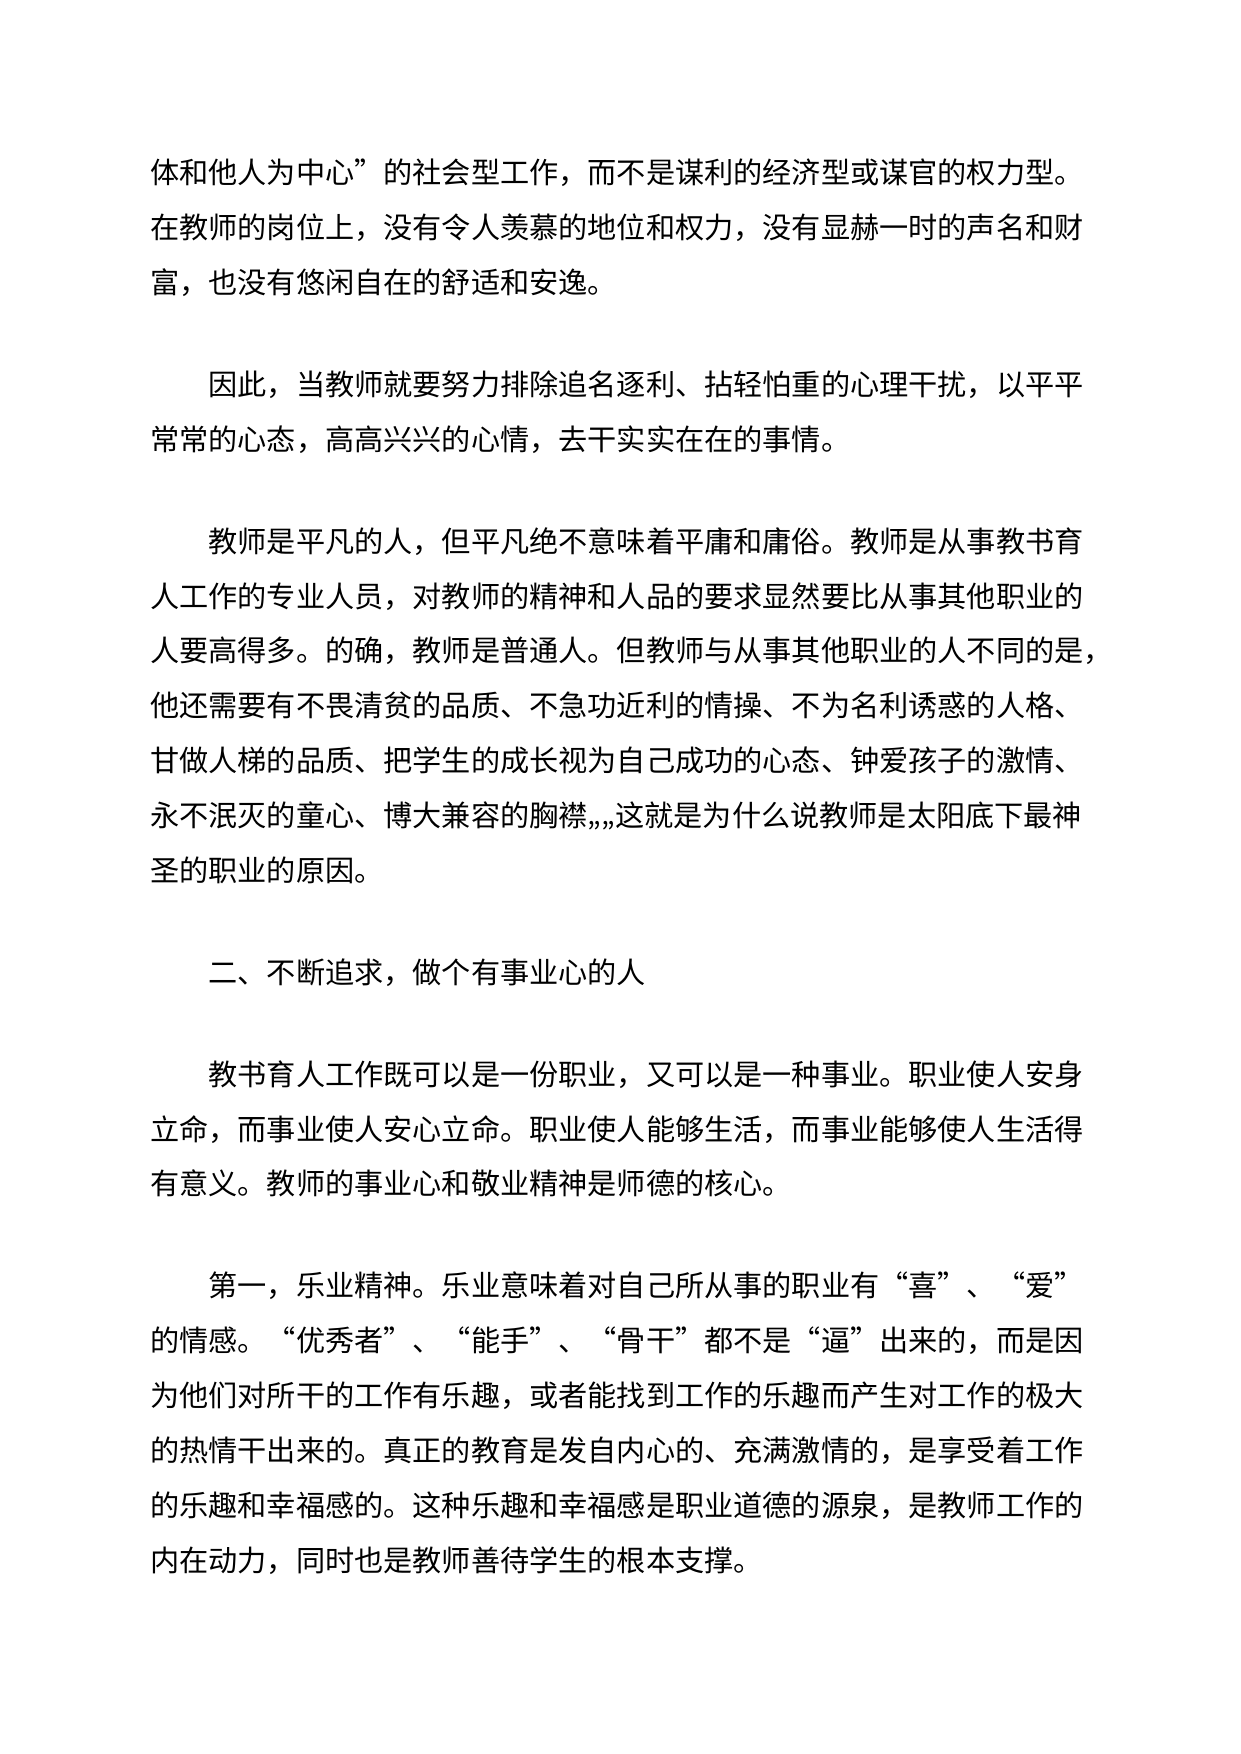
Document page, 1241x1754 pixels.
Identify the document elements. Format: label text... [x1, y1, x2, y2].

text 教师是平凡的人，但平凡绝不意味着平庸和庸俗。教师是从事教书育人工作的专业人员，对教师的精神和人品的要求显然要比从事其他职业的人要高得多。的确，教师是普通人。但教师与从事其他职业的人不同的是，他还需要有不畏清贫的品质、不急功近利的情操、不为名利诱惑的人格、甘做人梯的品质、把学生的成长视为自己成功的心态、钟爱孩子的激情、永不泯灭的童心、博大兼容的胸襟„„这就是为什么说教师是太阳底下最神圣的职业的原因。 [150, 518, 1090, 890]
text 第一，乐业精神。乐业意味着对自己所从事的职业有“喜”、“爱” 的情感。“优秀者”、“能手”、“骨干”都不是“逼”出来的，而是因为他们对所干的工作有乐趣，或者能找到工作的乐趣而产生对工作的极大的热情干出来的。真正的教育是发自内心的、充满激情的，是享受着工作的乐趣和幸福感的。这种乐趣和幸福感是职业道德的源泉，是教师工作的内在动力，同时也是教师善待学生的根本支撑。 [150, 1263, 1090, 1579]
text 二、不断追求，做个有事业心的人 [150, 949, 1090, 992]
text 教书育人工作既可以是一份职业，又可以是一种事业。职业使人安身立命，而事业使人安心立命。职业使人能够生活，而事业能够使人生活得有意义。教师的事业心和敬业精神是师德的核心。 [150, 1051, 1090, 1203]
text 因此，当教师就要努力排除追名逐利、拈轻怕重的心理干扰，以平平常常的心态，高高兴兴的心情，去干实实在在的事情。 [150, 362, 1090, 459]
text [150, 150, 1090, 302]
